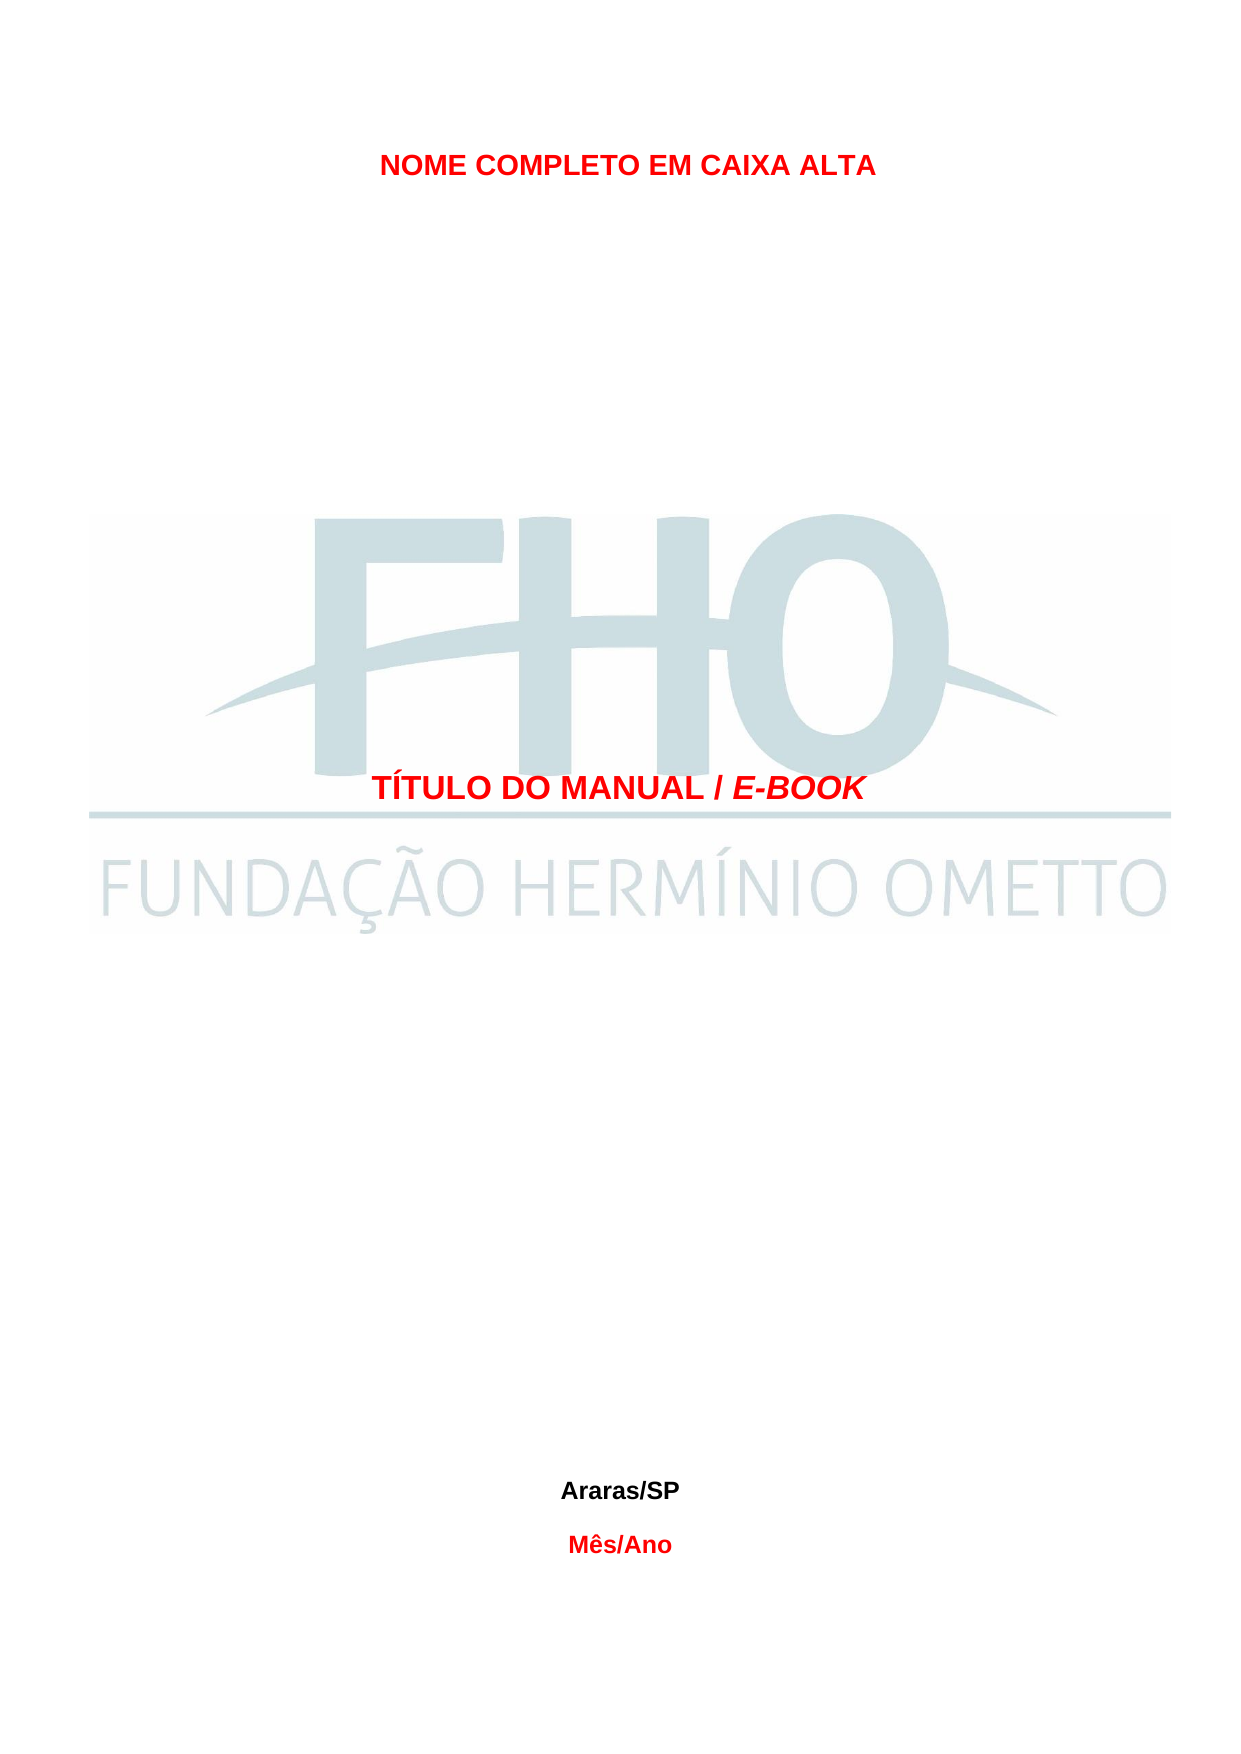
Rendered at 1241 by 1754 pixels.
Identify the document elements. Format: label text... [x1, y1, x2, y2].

subtitle Mês/Ano [177, 1530, 1063, 1558]
text NOME COMPLETO EM CAIXA ALTA [177, 148, 1063, 181]
subtitle Araras/SP [177, 1476, 1063, 1505]
subtitle TÍTULO DO MANUAL / E-BOOK [177, 768, 1063, 806]
picture [89, 514, 1172, 934]
